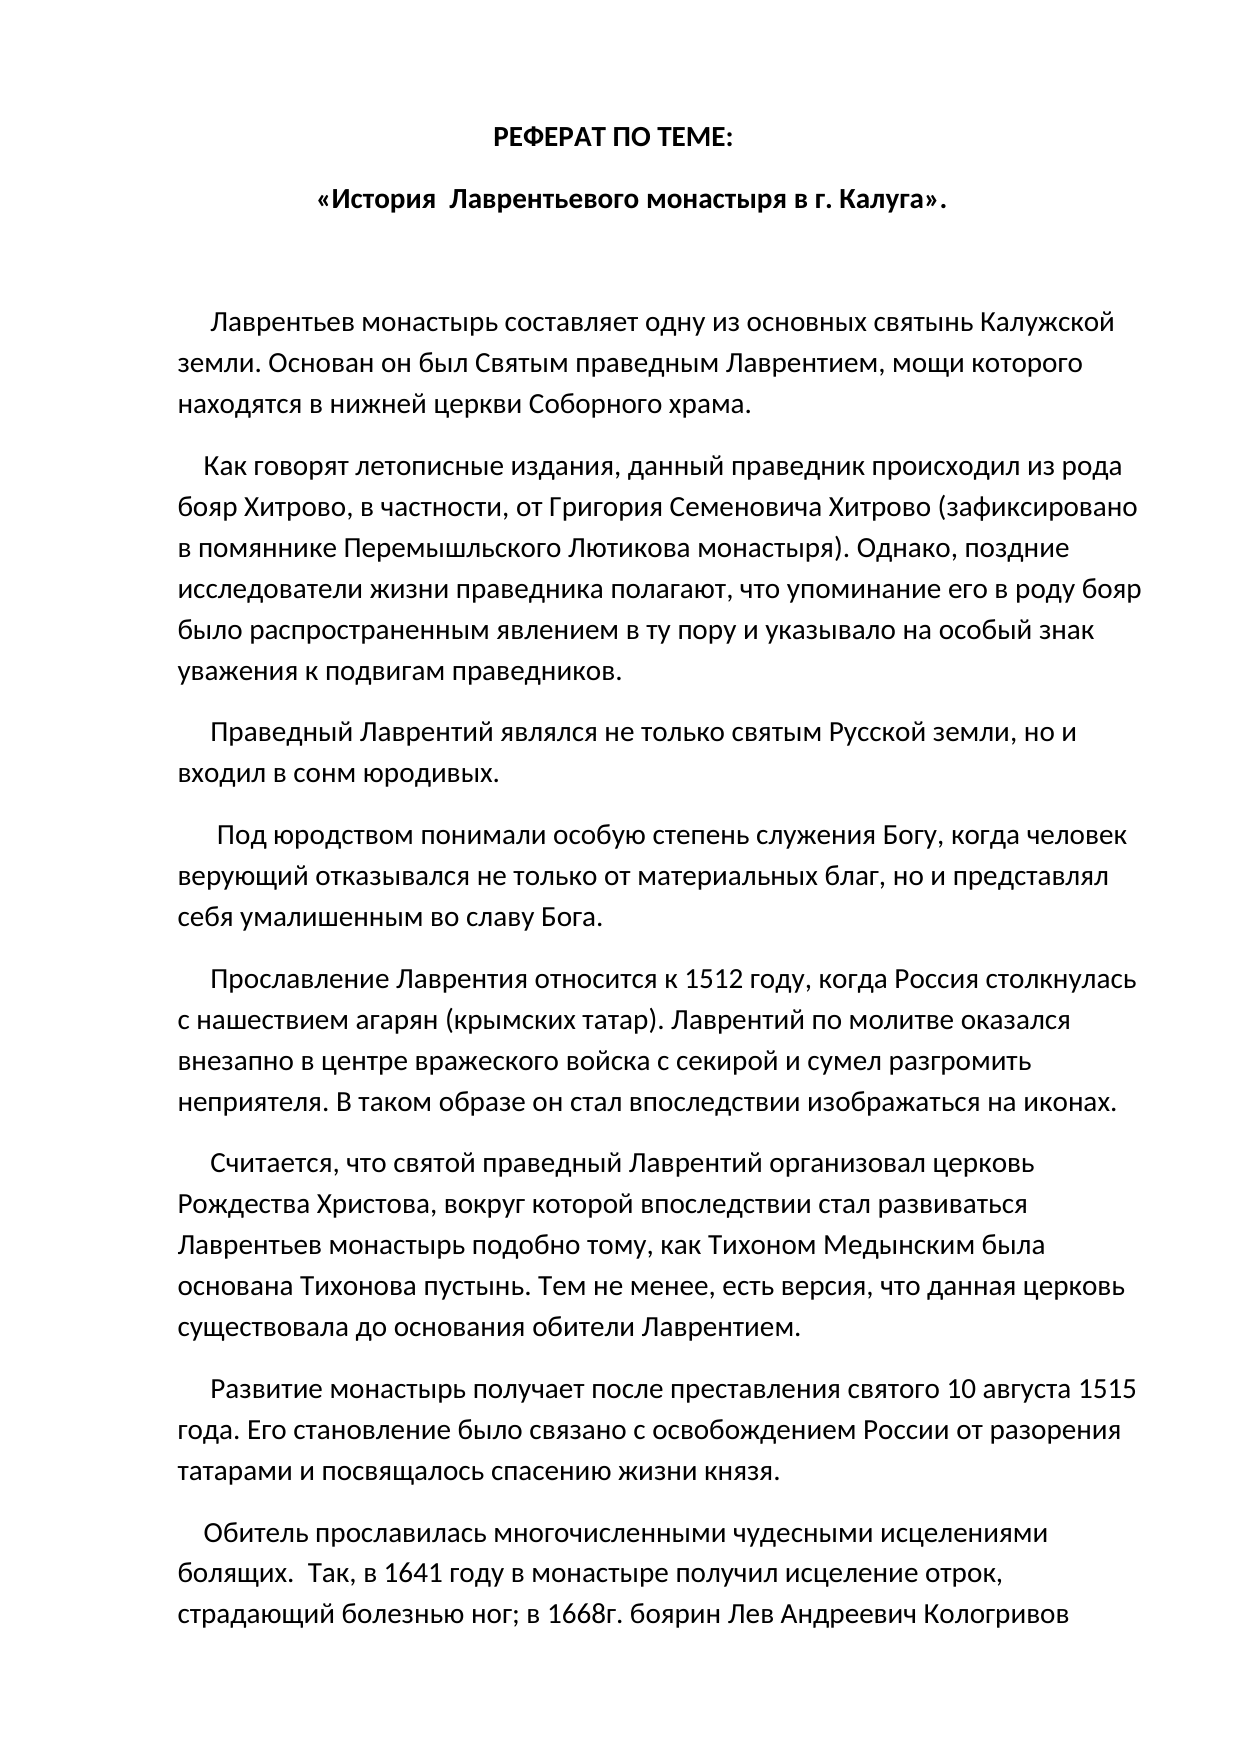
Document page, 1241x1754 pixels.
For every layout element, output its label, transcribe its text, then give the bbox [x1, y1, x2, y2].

text Лаврентьев монастырь составляет одну из основных святынь Калужской земли. Основан он был Святым праведным Лаврентием, мощи которого находятся в нижней церкви Соборного храма. [177, 303, 1152, 421]
text «История Лаврентьевого монастыря в г. Калуга». [177, 180, 1152, 216]
text Праведный Лаврентий являлся не только святым Русской земли, но и входил в сонм юродивых. [177, 713, 1152, 790]
text Как говорят летописные издания, данный праведник происходил из рода бояр Хитрово, в частности, от Григория Семеновича Хитрово (зафиксировано в помяннике Перемышльского Лютикова монастыря). Однако, поздние исследователи жизни праведника полагают, что упоминание его в роду бояр было распространенным явлением в ту пору и указывало на особый знак уважения к подвигам праведников. [177, 447, 1152, 687]
text Под юродством понимали особую степень служения Богу, когда человек верующий отказывался не только от материальных благ, но и представлял себя умалишенным во славу Бога. [177, 816, 1152, 934]
text Считается, что святой праведный Лаврентий организовал церковь Рождества Христова, вокруг которой впоследствии стал развиваться Лаврентьев монастырь подобно тому, как Тихоном Медынским была основана Тихонова пустынь. Тем не менее, есть версия, что данная церковь существовала до основания обители Лаврентием. [177, 1144, 1152, 1344]
text Прославление Лаврентия относится к 1512 году, когда Россия столкнулась с нашествием агарян (крымских татар). Лаврентий по молитве оказался внезапно в центре вражеского войска с секирой и сумел разгромить неприятеля. В таком образе он стал впоследствии изображаться на иконах. [177, 960, 1152, 1118]
text Развитие монастырь получает после преставления святого 10 августа 1515 года. Его становление было связано с освобождением России от разорения татарами и посвящалось спасению жизни князя. [177, 1370, 1152, 1487]
text РЕФЕРАТ ПО ТЕМЕ: [177, 118, 1152, 154]
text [177, 1514, 1152, 1631]
